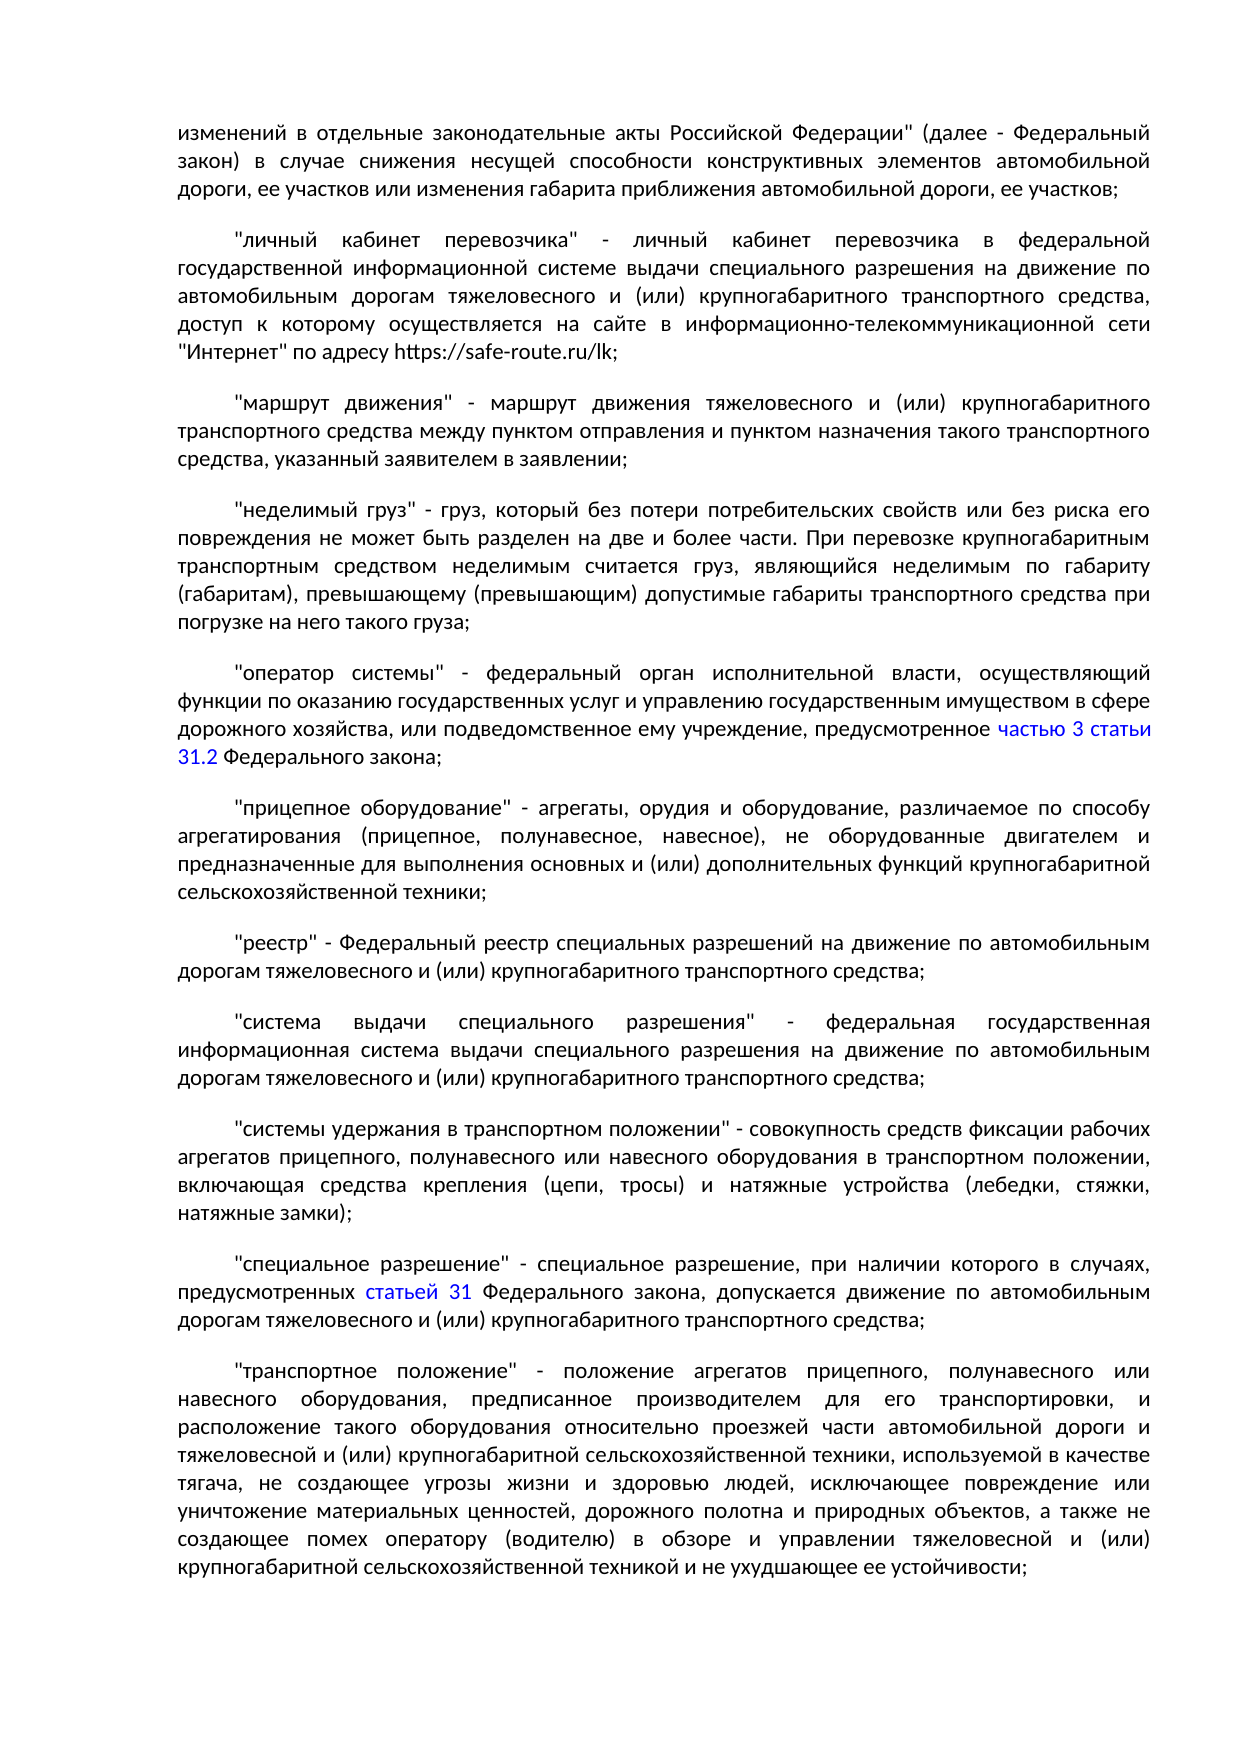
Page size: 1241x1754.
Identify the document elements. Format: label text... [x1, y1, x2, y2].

text "оператор системы" - федеральный орган исполнительной власти, осуществляющий функции по оказанию государственных услуг и управлению государственным имуществом в сфере дорожного хозяйства, или подведомственное ему учреждение, предусмотренное частью 3 статьи 31.2 Федерального закона; [177, 658, 1152, 770]
text "системы удержания в транспортном положении" - совокупность средств фиксации рабочих агрегатов прицепного, полунавесного или навесного оборудования в транспортном положении, включающая средства крепления (цепи, тросы) и натяжные устройства (лебедки, стяжки, натяжные замки); [177, 1114, 1152, 1226]
text "реестр" - Федеральный реестр специальных разрешений на движение по автомобильным дорогам тяжеловесного и (или) крупногабаритного транспортного средства; [177, 928, 1152, 984]
text "маршрут движения" - маршрут движения тяжеловесного и (или) крупногабаритного транспортного средства между пунктом отправления и пунктом назначения такого транспортного средства, указанный заявителем в заявлении; [177, 388, 1152, 472]
text "система выдачи специального разрешения" - федеральная государственная информационная система выдачи специального разрешения на движение по автомобильным дорогам тяжеловесного и (или) крупногабаритного транспортного средства; [177, 1007, 1152, 1091]
text "неделимый груз" - груз, который без потери потребительских свойств или без риска его повреждения не может быть разделен на две и более части. При перевозке крупногабаритным транспортным средством неделимым считается груз, являющийся неделимым по габариту (габаритам), превышающему (превышающим) допустимые габариты транспортного средства при погрузке на него такого груза; [177, 495, 1152, 635]
text "прицепное оборудование" - агрегаты, орудия и оборудование, различаемое по способу агрегатирования (прицепное, полунавесное, навесное), не оборудованные двигателем и предназначенные для выполнения основных и (или) дополнительных функций крупногабаритной сельскохозяйственной техники; [177, 793, 1152, 905]
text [177, 118, 1152, 202]
text "транспортное положение" - положение агрегатов прицепного, полунавесного или навесного оборудования, предписанное производителем для его транспортировки, и расположение такого оборудования относительно проезжей части автомобильной дороги и тяжеловесной и (или) крупногабаритной сельскохозяйственной техники, используемой в качестве тягача, не создающее угрозы жизни и здоровью людей, исключающее повреждение или уничтожение материальных ценностей, дорожного полотна и природных объектов, а также не создающее помех оператору (водителю) в обзоре и управлении тяжеловесной и (или) крупногабаритной сельскохозяйственной техникой и не ухудшающее ее устойчивости; [177, 1356, 1152, 1580]
text "специальное разрешение" - специальное разрешение, при наличии которого в случаях, предусмотренных статьей 31 Федерального закона, допускается движение по автомобильным дорогам тяжеловесного и (или) крупногабаритного транспортного средства; [177, 1249, 1152, 1333]
text "личный кабинет перевозчика" - личный кабинет перевозчика в федеральной государственной информационной системе выдачи специального разрешения на движение по автомобильным дорогам тяжеловесного и (или) крупногабаритного транспортного средства, доступ к которому осуществляется на сайте в информационно-телекоммуникационной сети "Интернет" по адресу https://safe-route.ru/lk; [177, 225, 1152, 365]
